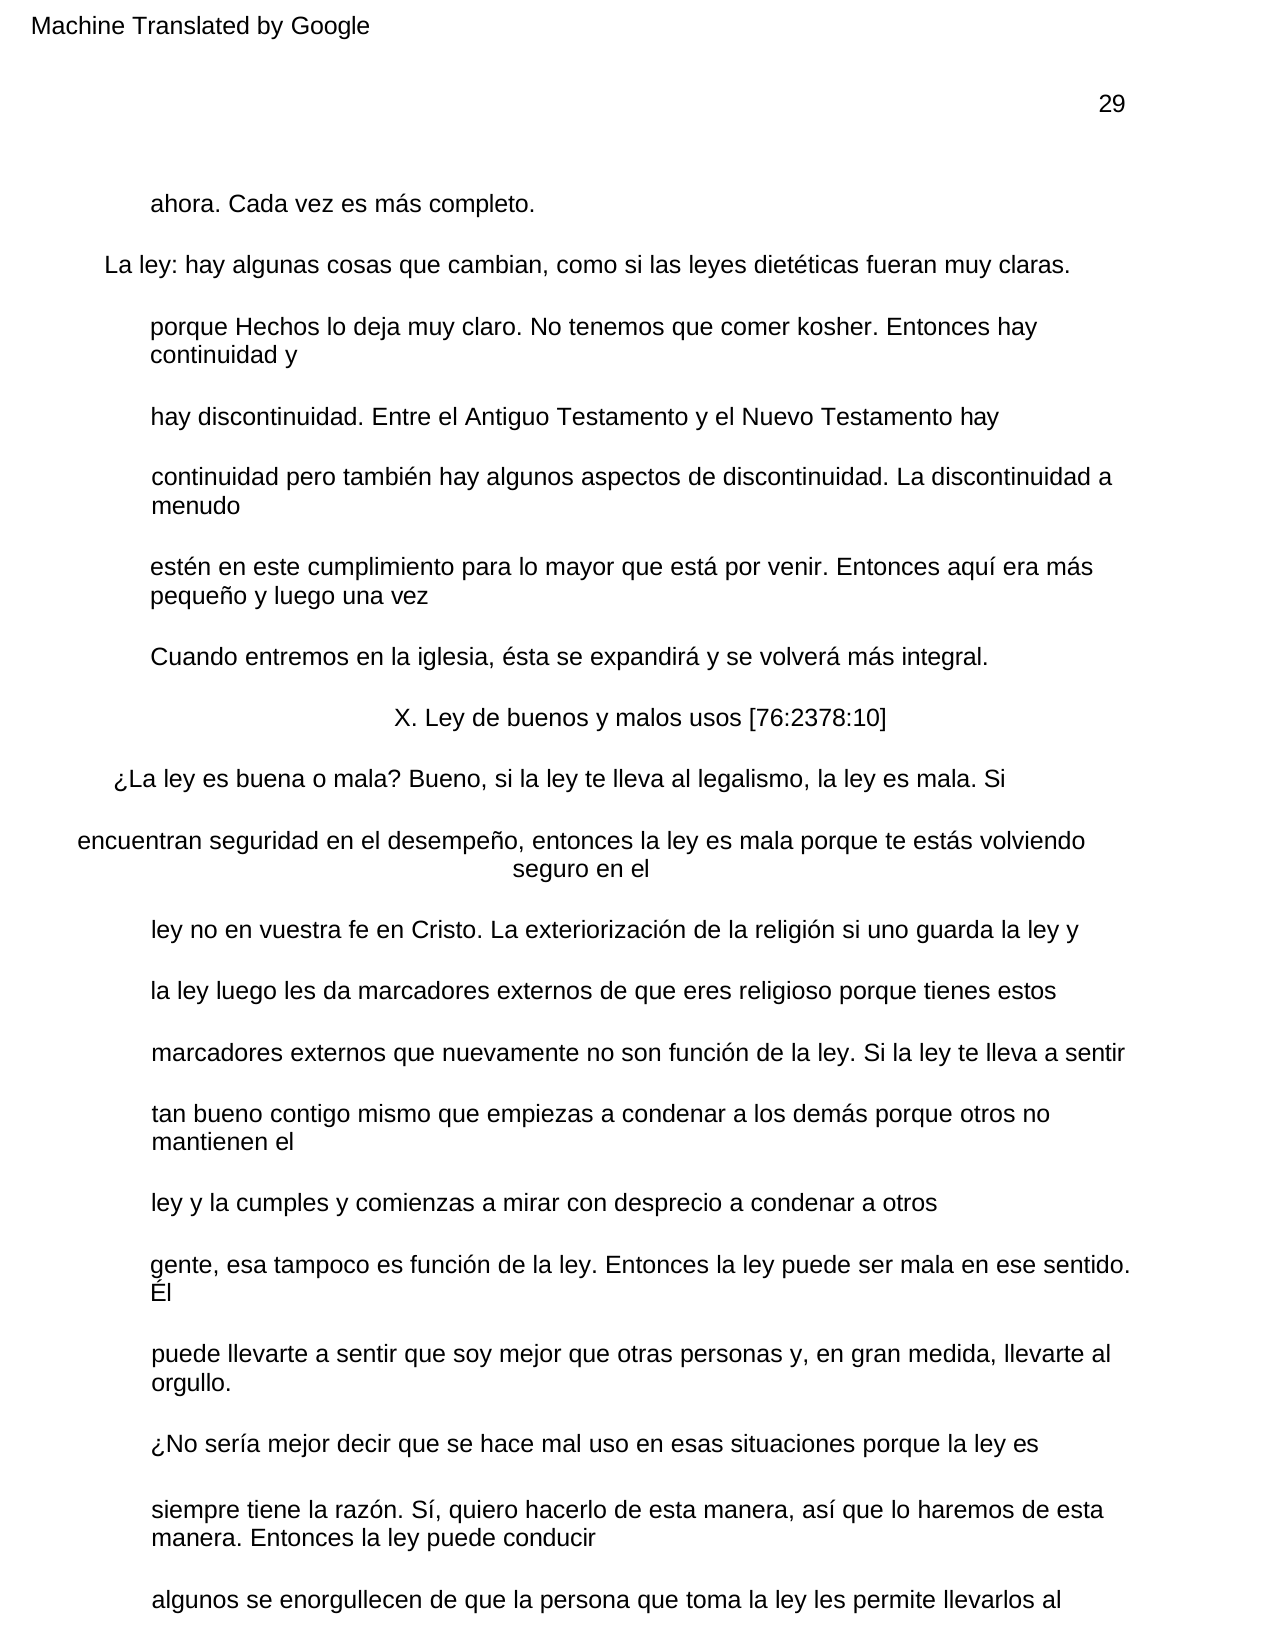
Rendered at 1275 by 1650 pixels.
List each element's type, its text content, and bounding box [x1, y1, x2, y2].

text gente, esa tampoco es función de la ley. Entonces la ley puede ser mala en ese sentido. Él [150, 1249, 1137, 1307]
text ahora. Cada vez es más completo. [150, 189, 1137, 218]
text X. Ley de buenos y malos usos [76:23­78:10] [394, 703, 1137, 732]
text La ley: hay algunas cosas que cambian, como si las leyes dietéticas fueran muy claras. [83, 251, 1092, 279]
text hay discontinuidad. Entre el Antiguo Testamento y el Nuevo Testamento hay [150, 401, 1137, 430]
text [151, 1585, 1137, 1614]
text la ley luego les da marcadores externos de que eres religioso porque tienes estos [150, 976, 1137, 1005]
text estén en este cumplimiento para lo mayor que está por venir. Entonces aquí era más pequeño y luego una vez [150, 552, 1137, 610]
text 29 [19, 89, 1126, 118]
text ¿No sería mejor decir que se hace mal uso en esas situaciones porque la ley es [150, 1429, 1137, 1458]
text marcadores externos que nuevamente no son función de la ley. Si la ley te lleva a sentir [151, 1037, 1137, 1066]
text ¿La ley es buena o mala? Bueno, si la ley te lleva al legalismo, la ley es mala. Si [62, 764, 1057, 793]
text puede llevarte a sentir que soy mejor que otras personas y, en gran medida, llevarte al orgullo. [151, 1339, 1137, 1397]
text Cuando entremos en la iglesia, ésta se expandirá y se volverá más integral. [150, 642, 1137, 671]
text siempre tiene la razón. Sí, quiero hacerlo de esta manera, así que lo haremos de esta manera. Entonces la ley puede conducir [151, 1494, 1137, 1552]
text porque Hechos lo deja muy claro. No tenemos que comer kosher. Entonces hay continuidad y [150, 312, 1137, 369]
text ley no en vuestra fe en Cristo. La exteriorización de la religión ­si uno guarda la ley y [151, 915, 1137, 944]
text continuidad pero también hay algunos aspectos de discontinuidad. La discontinuidad a menudo [151, 462, 1137, 520]
text tan bueno contigo mismo que empiezas a condenar a los demás porque otros no mantienen el [151, 1098, 1137, 1156]
text ley y la cumples y comienzas a mirar con desprecio a condenar a otros [151, 1188, 1137, 1217]
text encuentran seguridad en el desempeño, entonces la ley es mala porque te estás volviendo seguro en el [70, 826, 1092, 883]
text Machine Translated by Google [31, 11, 1137, 40]
